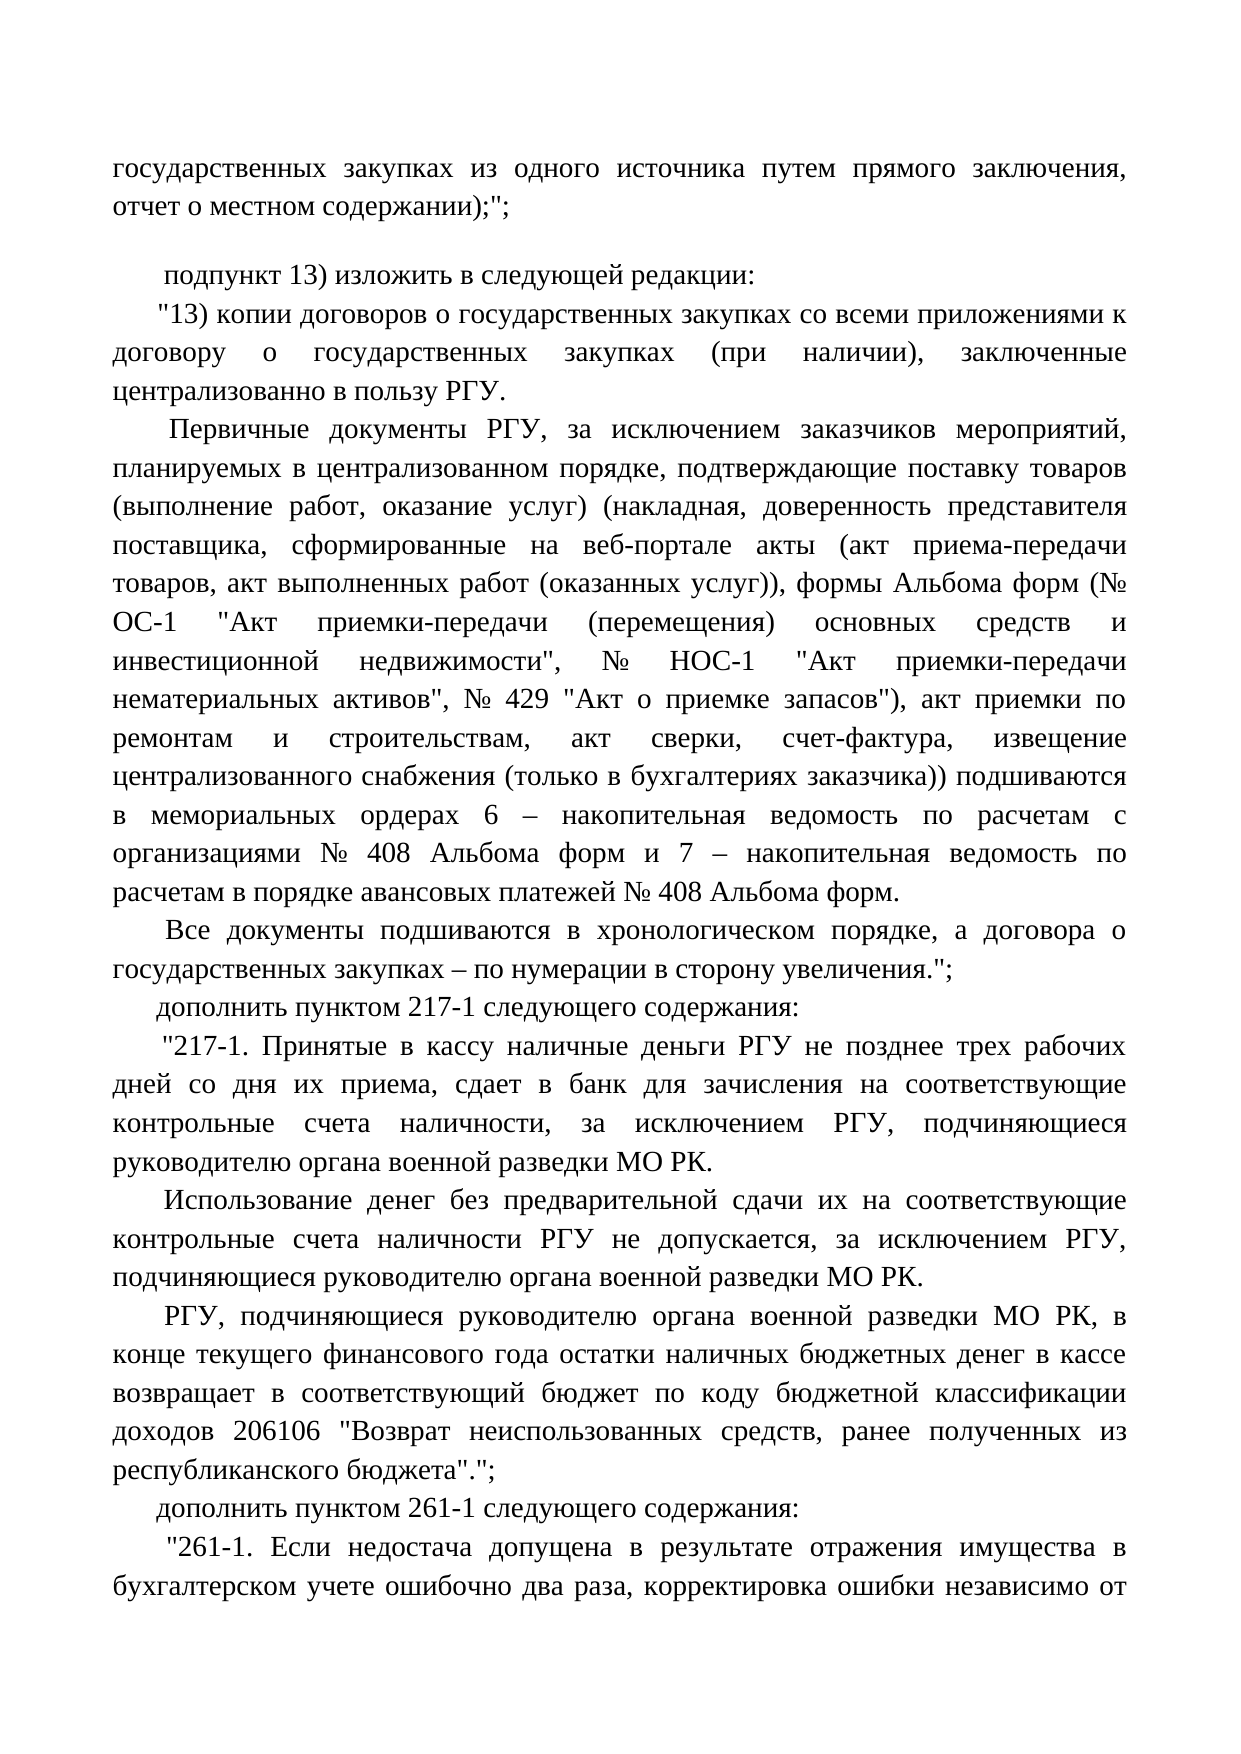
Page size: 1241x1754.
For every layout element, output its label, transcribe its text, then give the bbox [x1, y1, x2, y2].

text дополнить пунктом 261-1 следующего содержания: [112, 1491, 1128, 1524]
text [112, 1529, 1128, 1601]
text Все документы подшиваются в хронологическом порядке, а договора о государственных закупках – по нумерации в сторону увеличения."; [112, 912, 1128, 984]
text дополнить пунктом 217-1 следующего содержания: [112, 989, 1128, 1023]
text "13) копии договоров о государственных закупках со всеми приложениями к договору о государственных закупках (при наличии), заключенные централизованно в пользу РГУ. [112, 296, 1128, 406]
text Первичные документы РГУ, за исключением заказчиков мероприятий, планируемых в централизованном порядке, подтверждающие поставку товаров (выполнение работ, оказание услуг) (накладная, доверенность представителя поставщика, сформированные на веб-портале акты (акт приема-передачи товаров, акт выполненных работ (оказанных услуг)), формы Альбома форм (№ ОС-1 "Акт приемки-передачи (перемещения) основных средств и инвестиционной недвижимости", № НОС-1 "Акт приемки-передачи нематериальных активов", № 429 "Акт о приемке запасов"), акт приемки по ремонтам и строительствам, акт сверки, счет-фактура, извещение централизованного снабжения (только в бухгалтериях заказчика)) подшиваются в мемориальных ордерах 6 – накопительная ведомость по расчетам с организациями № 408 Альбома форм и 7 – накопительная ведомость по расчетам в порядке авансовых платежей № 408 Альбома форм. [112, 411, 1128, 907]
text РГУ, подчиняющиеся руководителю органа военной разведки МО РК, в конце текущего финансового года остатки наличных бюджетных денег в кассе возвращает в соответствующий бюджет по коду бюджетной классификации доходов 206106 "Возврат неиспользованных средств, ранее полученных из республиканского бюджета"."; [112, 1298, 1128, 1486]
text "217-1. Принятые в кассу наличные деньги РГУ не позднее трех рабочих дней со дня их приема, сдает в банк для зачисления на соответствующие контрольные счета наличности, за исключением РГУ, подчиняющиеся руководителю органа военной разведки МО РК. [112, 1028, 1128, 1177]
text подпункт 13) изложить в следующей редакции: [112, 257, 1128, 291]
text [112, 150, 1128, 222]
text Использование денег без предварительной сдачи их на соответствующие контрольные счета наличности РГУ не допускается, за исключением РГУ, подчиняющиеся руководителю органа военной разведки МО РК. [112, 1182, 1128, 1293]
